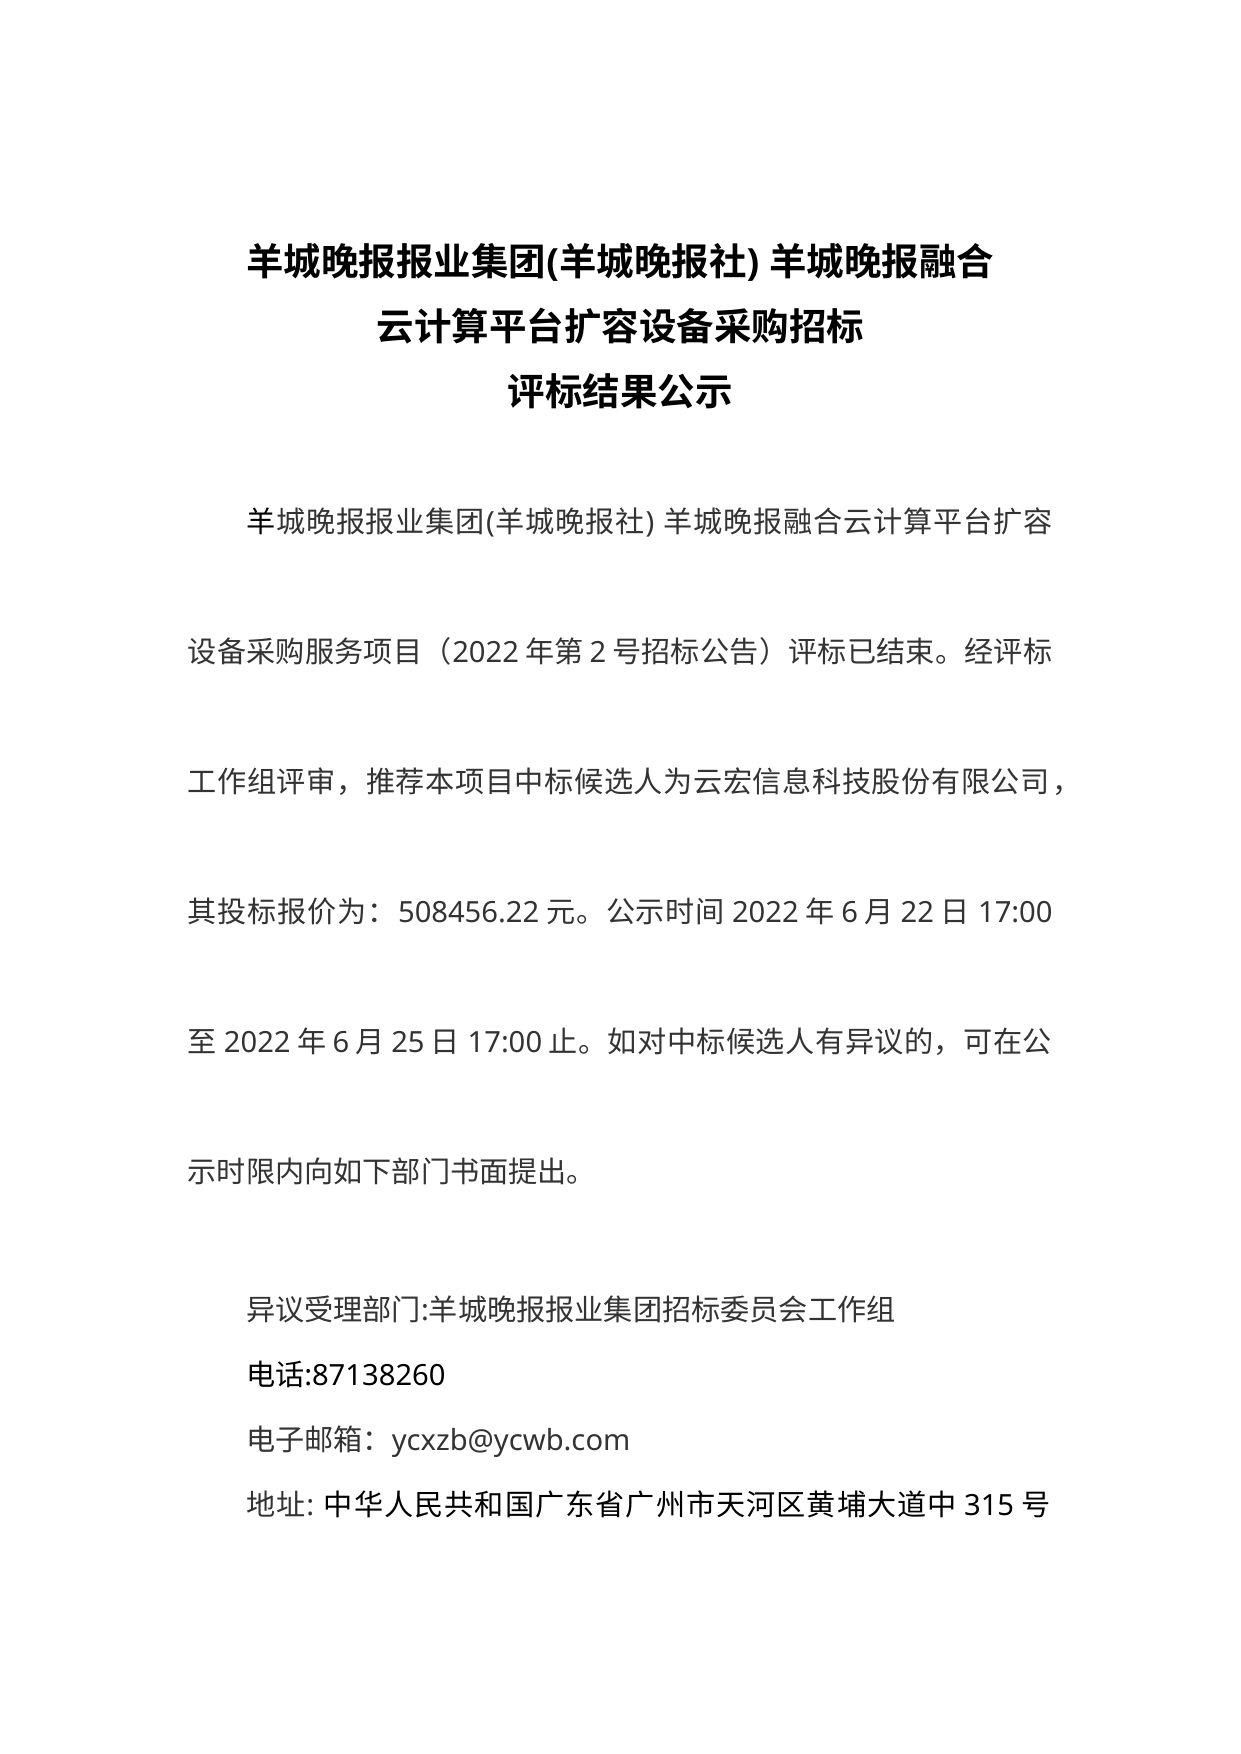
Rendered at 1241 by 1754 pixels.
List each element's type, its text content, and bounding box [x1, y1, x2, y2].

text 羊城晚报报业集团(羊城晚报社) 羊城晚报融合云计算平台扩容设备采购服务项目（2022年第2号招标公告）评标已结束。经评标工作组评审，推荐本项目中标候选人为云宏信息科技股份有限公司，其投标报价为：508456.22元。公示时间2022年6月22日 17:00至 2022年6月25日 17:00止。如对中标候选人有异议的，可在公示时限内向如下部门书面提出。 [187, 487, 1053, 1202]
text 电话:87138260 [187, 1341, 1053, 1406]
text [187, 1471, 1050, 1536]
text 云计算平台扩容设备采购招标 [187, 292, 1053, 357]
text 电子邮箱：ycxzb@ycwb.com [187, 1406, 1053, 1471]
text 评标结果公示 [187, 357, 1053, 422]
text 异议受理部门:羊城晚报报业集团招标委员会工作组 [187, 1276, 1053, 1341]
text 羊城晚报报业集团(羊城晚报社) 羊城晚报融合 [187, 227, 1053, 292]
